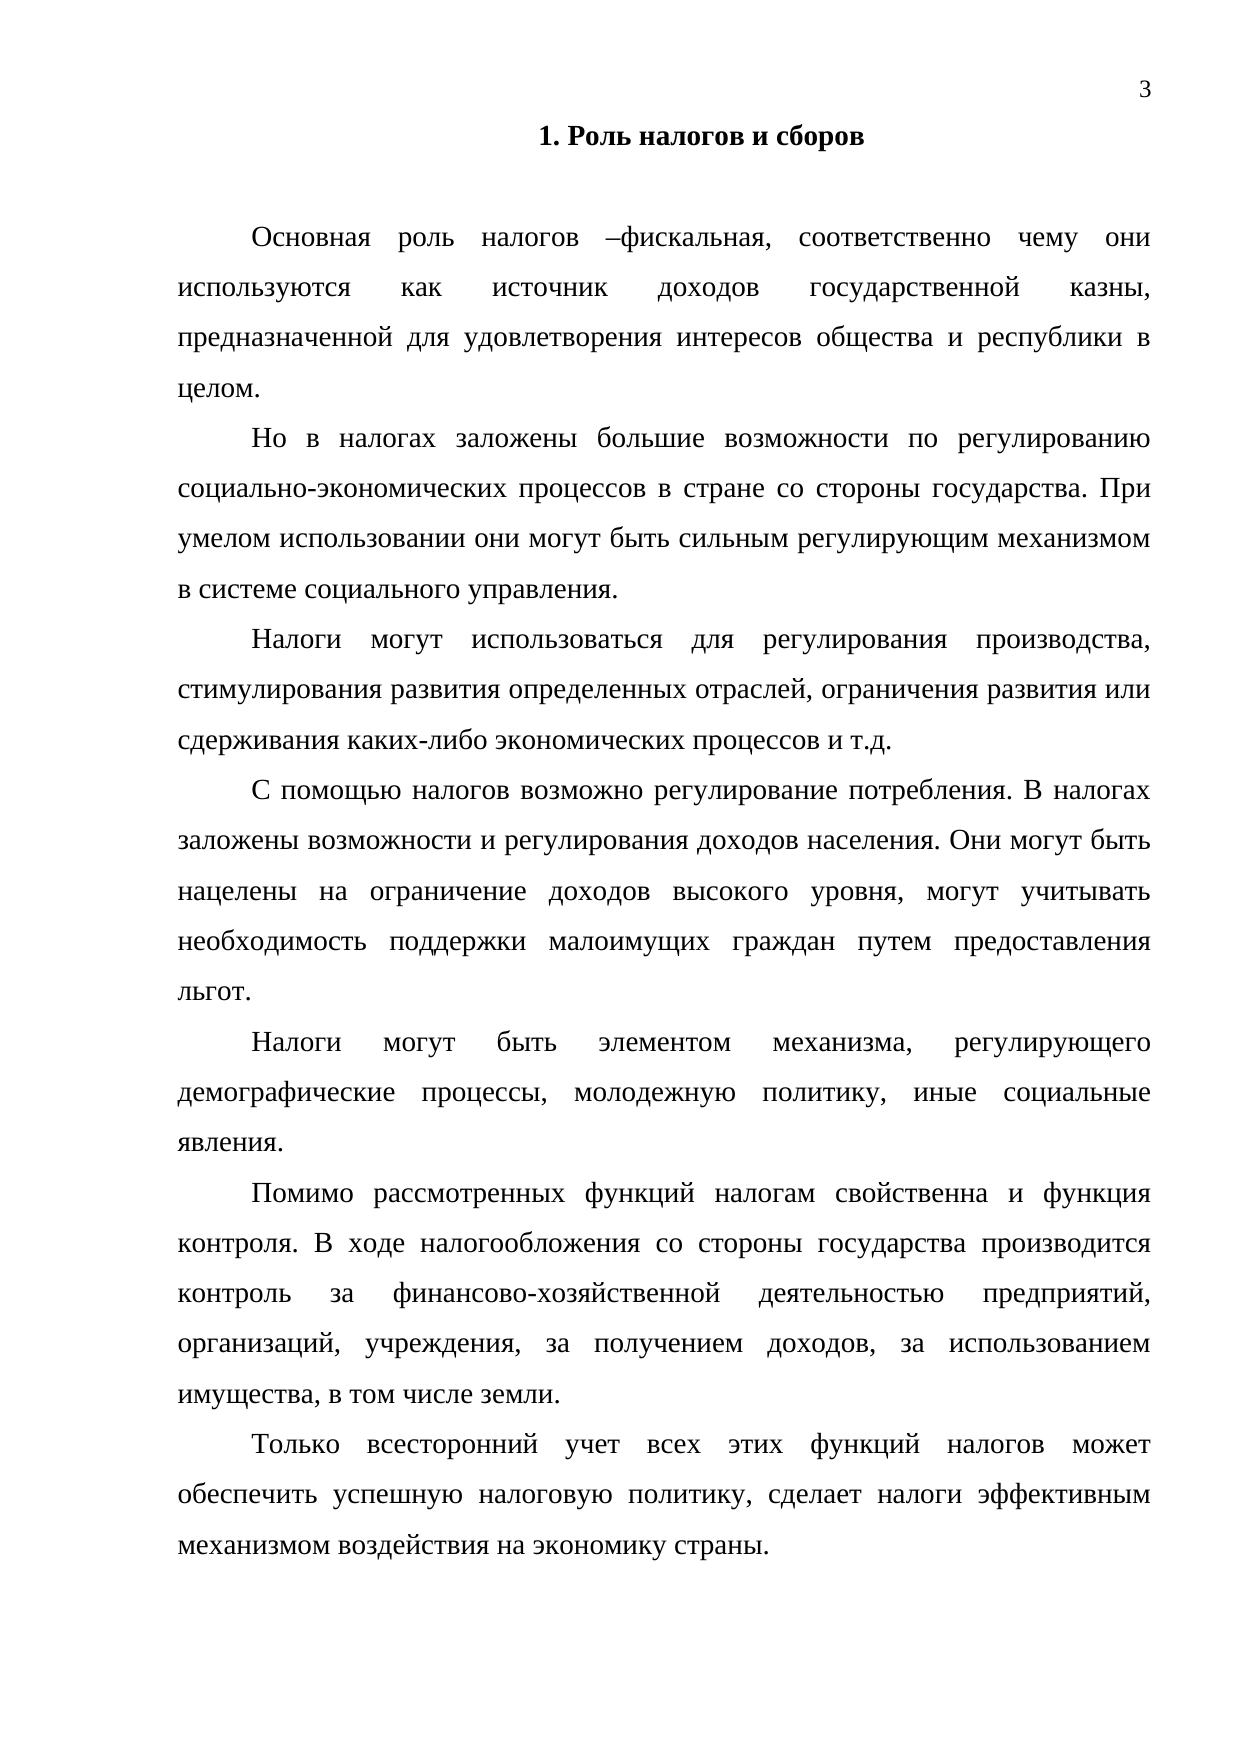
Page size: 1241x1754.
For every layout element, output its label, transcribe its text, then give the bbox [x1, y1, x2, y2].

text Основная роль налогов –фискальная, соответственно чему они используются как источник доходов государственной казны, предназначенной для удовлетворения интересов общества и республики в целом. [177, 219, 1152, 403]
text Помимо рассмотренных функций налогам свойственна и функция контроля. В ходе налогообложения со стороны государства производится контроль за финансово-хозяйственной деятельностью предприятий, организаций, учреждения, за получением доходов, за использованием имущества, в том числе земли. [177, 1175, 1152, 1409]
text Только всесторонний учет всех этих функций налогов может обеспечить успешную налоговую политику, сделает налоги эффективным механизмом воздействия на экономику страны. [177, 1426, 1152, 1560]
text Налоги могут использоваться для регулирования производства, стимулирования развития определенных отраслей, ограничения развития или сдерживания каких-либо экономических процессов и т.д. [177, 621, 1152, 755]
text С помощью налогов возможно регулирование потребления. В налогах заложены возможности и регулирования доходов населения. Они могут быть нацелены на ограничение доходов высокого уровня, могут учитывать необходимость поддержки малоимущих граждан путем предоставления льгот. [177, 772, 1152, 1007]
text Но в налогах заложены большие возможности по регулированию социально-экономических процессов в стране со стороны государства. При умелом использовании они могут быть сильным регулирующим механизмом в системе социального управления. [177, 420, 1152, 604]
text Налоги могут быть элементом механизма, регулирующего демографические процессы, молодежную политику, иные социальные явления. [177, 1024, 1152, 1158]
text 1. Роль налогов и сборов [177, 118, 1152, 152]
